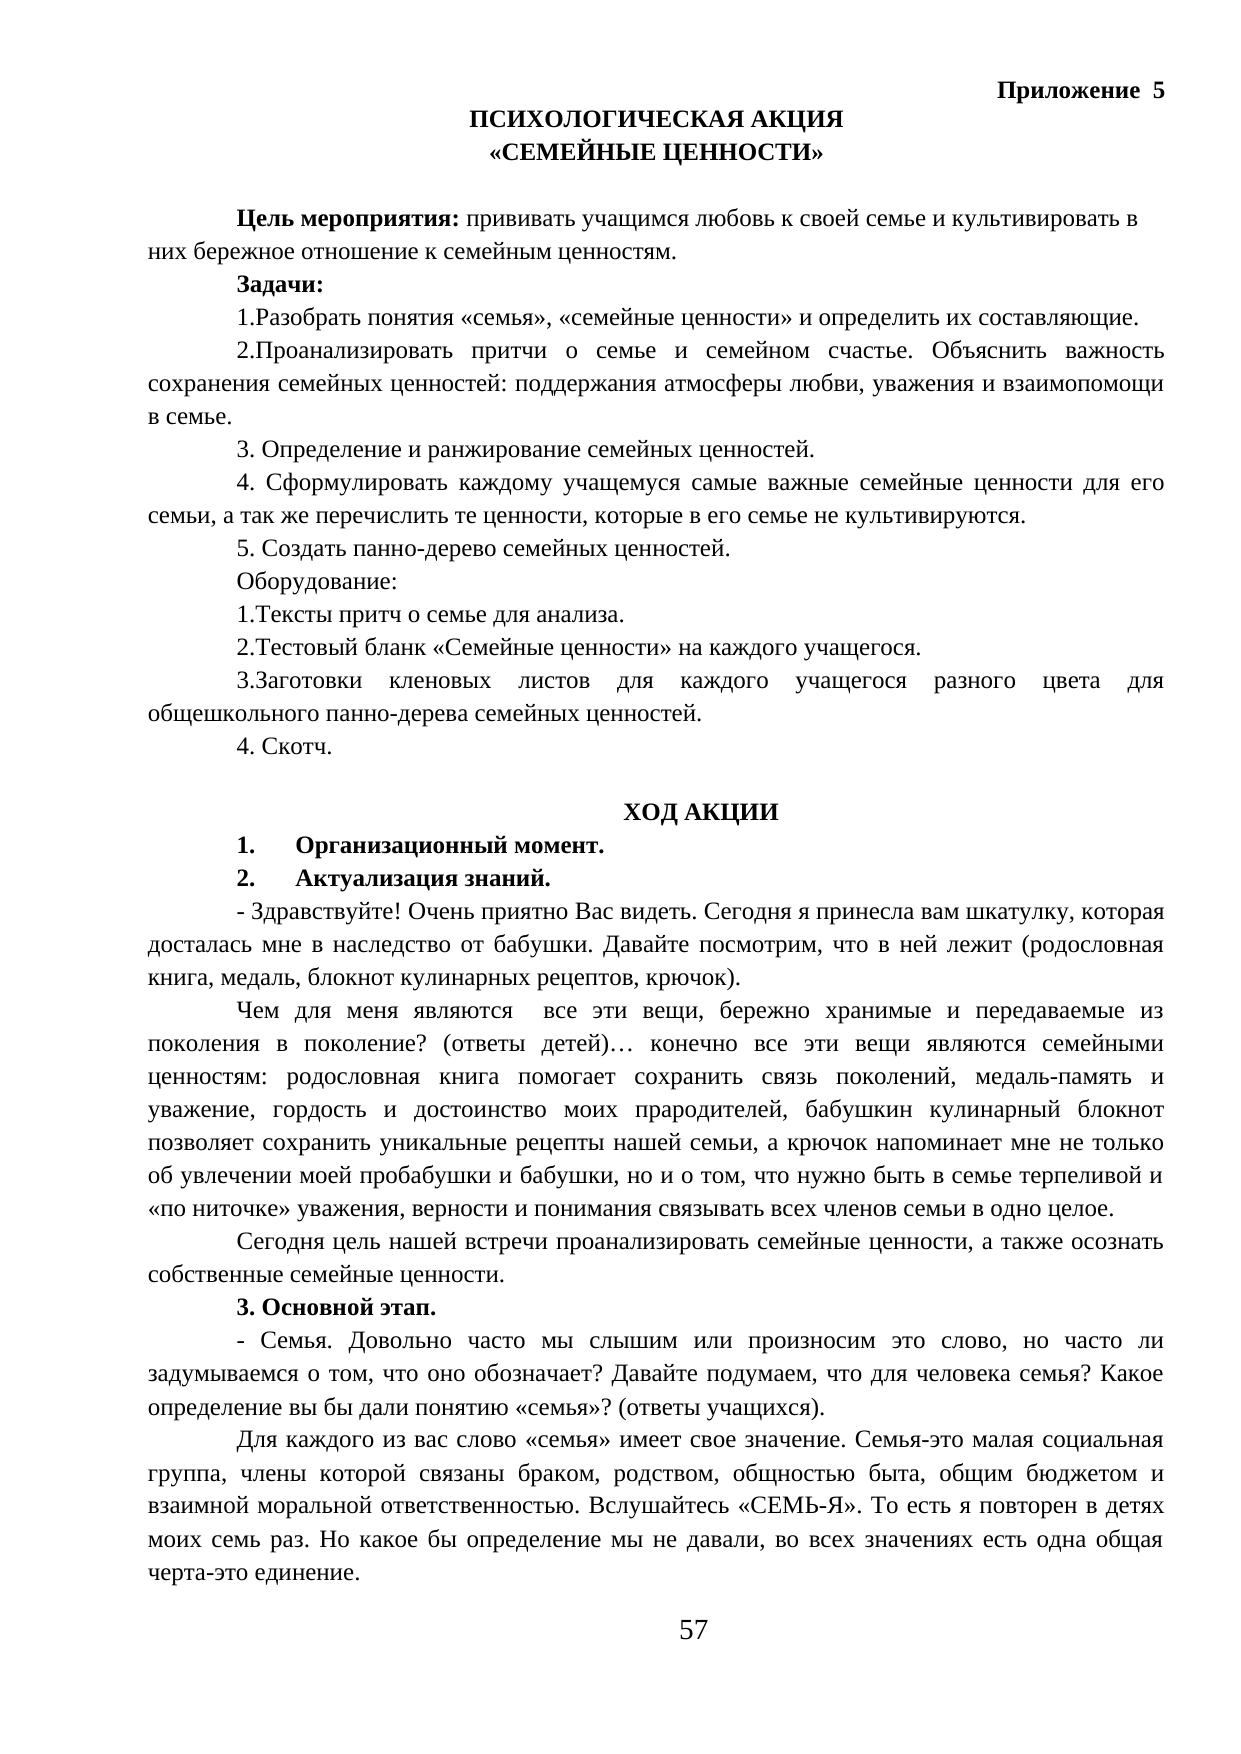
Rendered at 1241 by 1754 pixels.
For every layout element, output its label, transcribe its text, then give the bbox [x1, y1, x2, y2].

text - Семья. Довольно часто мы слышим или произносим это слово, но часто ли задумываемся о том, что оно обозначает? Давайте подумаем, что для человека семья? Какое определение вы бы дали понятию «семья»? (ответы учащихся). [148, 1326, 1165, 1420]
list Актуализация знаний. [148, 863, 1165, 892]
text 3. Основной этап. [148, 1292, 1165, 1321]
text 3.Заготовки кленовых листов для каждого учащегося разного цвета для общешкольного панно-дерева семейных ценностей. [148, 665, 1165, 727]
text 3. Определение и ранжирование семейных ценностей. [148, 434, 1165, 463]
text Чем для меня являются все эти вещи, бережно хранимые и передаваемые из поколения в поколение? (ответы детей)… конечно все эти вещи являются семейными ценностям: родословная книга помогает сохранить связь поколений, медаль-память и уважение, гордость и достоинство моих прародителей, бабушкин кулинарный блокнот позволяет сохранить уникальные рецепты нашей семьи, а крючок напоминает мне не только об увлечении моей пробабушки и бабушки, но и о том, что нужно быть в семье терпеливой и «по ниточке» уважения, верности и понимания связывать всех членов семьи в одно целое. [148, 995, 1165, 1222]
text - Здравствуйте! Очень приятно Вас видеть. Сегодня я принесла вам шкатулку, которая досталась мне в наследство от бабушки. Давайте посмотрим, что в ней лежит (родословная книга, медаль, блокнот кулинарных рецептов, крючок). [148, 896, 1165, 991]
text 2.Проанализировать притчи о семье и семейном счастье. Объяснить важность сохранения семейных ценностей: поддержания атмосферы любви, уважения и взаимопомощи в семье. [148, 335, 1165, 430]
text ПСИХОЛОГИЧЕСКАЯ АКЦИЯ [118, 104, 1165, 132]
list Организационный момент. [148, 830, 1165, 859]
text «СЕМЕЙНЫЕ ЦЕННОСТИ» [118, 137, 1165, 198]
text Для каждого из вас слово «семья» имеет свое значение. Семья-это малая социальная группа, члены которой связаны браком, родством, общностью быта, общим бюджетом и взаимной моральной ответственностью. Вслушайтесь «СЕМЬ-Я». То есть я повторен в детях моих семь раз. Но какое бы определение мы не давали, во всех значениях есть одна общая черта-это единение. [148, 1424, 1165, 1585]
text 1.Тексты притч о семье для анализа. [148, 599, 1165, 628]
text Задачи: [148, 269, 1165, 298]
text 4. Скотч. [148, 731, 1165, 760]
text 1.Разобрать понятия «семья», «семейные ценности» и определить их составляющие. [148, 302, 1165, 331]
text Оборудование: [148, 566, 1165, 595]
text Сегодня цель нашей встречи проанализировать семейные ценности, а также осознать собственные семейные ценности. [148, 1226, 1165, 1288]
text Цель мероприятия: прививать учащимся любовь к своей семье и культивировать в них бережное отношение к семейным ценностям. [148, 203, 1165, 264]
text 2.Тестовый бланк «Семейные ценности» на каждого учащегося. [148, 632, 1165, 661]
text Приложение 5 [148, 75, 1165, 104]
text ХОД АКЦИИ [148, 797, 1165, 826]
text 4. Сформулировать каждому учащемуся самые важные семейные ценности для его семьи, а так же перечислить те ценности, которые в его семье не культивируются. [148, 467, 1165, 529]
text 5. Создать панно-дерево семейных ценностей. [148, 533, 1165, 562]
